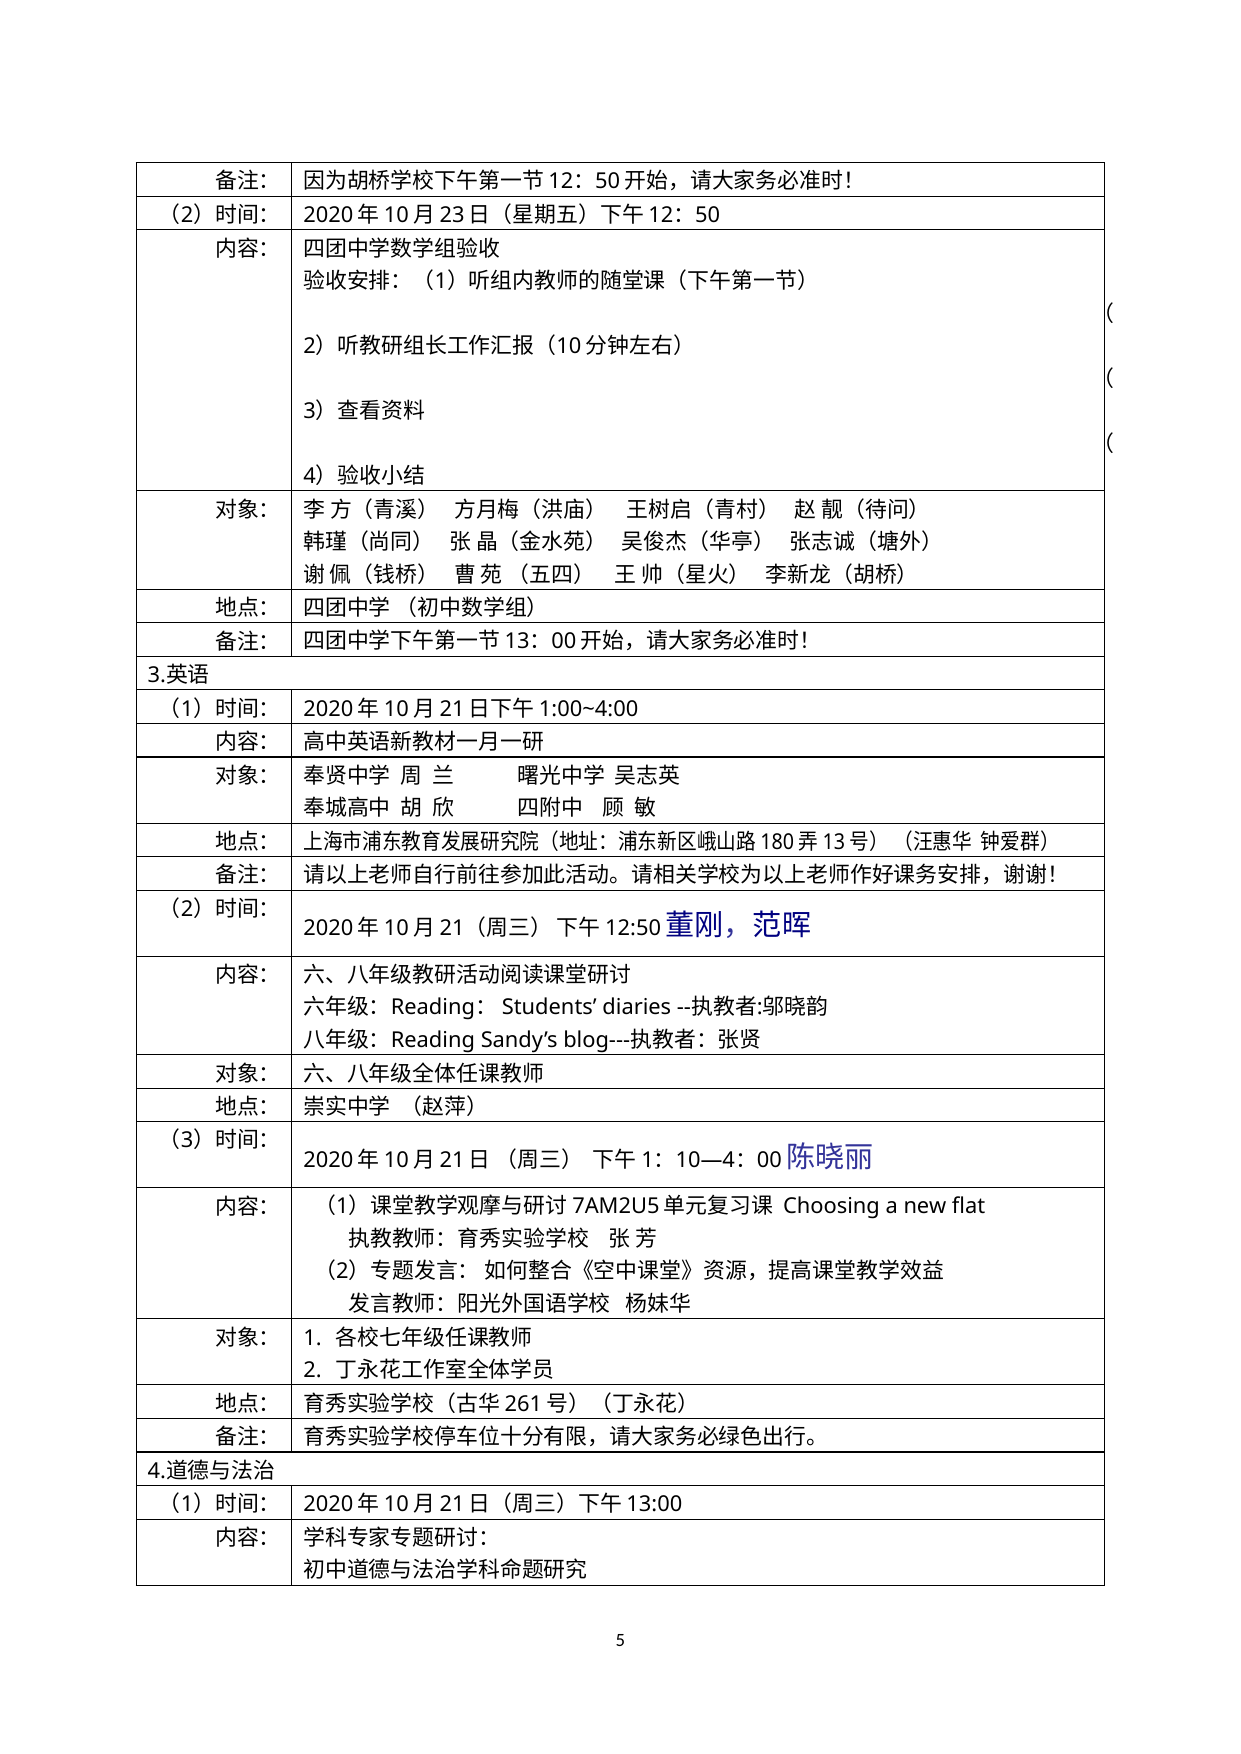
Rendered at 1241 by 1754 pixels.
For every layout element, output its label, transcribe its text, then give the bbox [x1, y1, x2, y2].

table_cell 八年级教研活动阅读课堂研讨 六年级：Reading： Students’ diaries --执教者:邬晓韵 八年级：Reading Sandy’s blog---执教者：张贤 [292, 957, 1104, 1054]
table_cell 备注： [137, 1419, 291, 1451]
table_cell 对象： [137, 491, 291, 589]
table_cell 内容： [137, 957, 291, 1054]
table_cell 地点： [137, 590, 291, 622]
table_cell 李 方（青溪） 方月梅（洪庙） 王树启（青村） 赵 靓（待问） 韩瑾（尚同） 张 晶（金水苑） 吴俊杰（华亭） 张志诚（塘外） 谢 佩（钱桥） 曹 苑 （五四） 王 帅（星火） 李新龙（胡桥） [292, 491, 1104, 589]
table_cell 地点： [137, 1089, 291, 1121]
table_cell 备注： [137, 623, 291, 656]
table_cell 2020年10月23日（星期五）下午12：50 [292, 197, 1104, 229]
table_cell 奉贤中学 周 兰 曙光中学 吴志英 奉城高中 胡 欣 四附中 顾 敏 [292, 758, 1104, 822]
table_cell 四团中学数学组验收 验收安排：（1）听组内教师的随堂课（下午第一节） （2）听教研组长工作汇报（10分钟左右） （3）查看资料 （4）验收小结 [292, 230, 1104, 490]
table_cell 育秀实验学校（古华261号）（丁永花） [292, 1385, 1104, 1418]
table_cell 内容： [137, 724, 291, 756]
table_cell 内容： [137, 1520, 291, 1584]
table_cell 上海市浦东教育发展研究院（地址：浦东新区峨山路180弄13号） （汪惠华 钟爱群） [292, 824, 1104, 856]
table_cell 内容： [137, 230, 291, 490]
table_cell （1）时间： [137, 690, 291, 723]
table_cell 学科专家专题研讨： 初中道德与法治学科命题研究 [292, 1520, 1104, 1584]
table_cell 四团中学下午第一节13：00开始，请大家务必准时！ [292, 623, 1104, 656]
table_cell （2）时间： [137, 891, 291, 956]
table_cell 对象： [137, 758, 291, 822]
table_cell 因为胡桥学校下午第一节12：50开始，请大家务必准时！ [292, 163, 1104, 196]
table_cell 对象： [137, 1055, 291, 1088]
table_cell 请以上老师自行前往参加此活动。请相关学校为以上老师作好课务安排，谢谢！ [292, 857, 1104, 889]
table_cell （1）时间： [137, 1486, 291, 1518]
table_cell 高中英语新教材一月一研 [292, 724, 1104, 756]
table_cell 2020年10月21日 （周三） 下午1：10—4：00陈晓丽 [292, 1122, 1104, 1187]
table_cell （2）时间： [137, 197, 291, 229]
table_cell 2020年10月21日下午1:00~4:00 [292, 690, 1104, 723]
table_cell 2020年10月21（周三） 下午12:50董刚，范晖 [292, 891, 1104, 956]
table_cell 课堂教学观摩与研讨 7AM2U5单元复习课 Choosing a new flat 执教教师：育秀实验学校 张 芳 专题发言： 如何整合《空中课堂》资源，提高课堂教学效益 发言教师：阳光外国语学校 杨妹华 [292, 1188, 1104, 1318]
table_cell 育秀实验学校停车位十分有限，请大家务必绿色出行。 [292, 1419, 1104, 1451]
table_cell 内容： [137, 1188, 291, 1318]
table_cell 2020年10月21日（周三）下午13:00 [292, 1486, 1104, 1518]
table_cell 4.道德与法治 [137, 1453, 1104, 1485]
table_cell 六、八年级全体任课教师 [292, 1055, 1104, 1088]
table_cell 四团中学 （初中数学组） [292, 590, 1104, 622]
table_cell 对象： [137, 1319, 291, 1384]
table_cell 备注： [137, 163, 291, 196]
table_cell 崇实中学 （赵萍） [292, 1089, 1104, 1121]
table_cell （3）时间： [137, 1122, 291, 1187]
table_cell 3.英语 [137, 657, 1104, 689]
table_cell 地点： [137, 1385, 291, 1418]
table_cell 地点： [137, 824, 291, 856]
table_cell 备注： [137, 857, 291, 889]
table_cell 各校七年级任课教师 丁永花工作室全体学员 [292, 1319, 1104, 1384]
